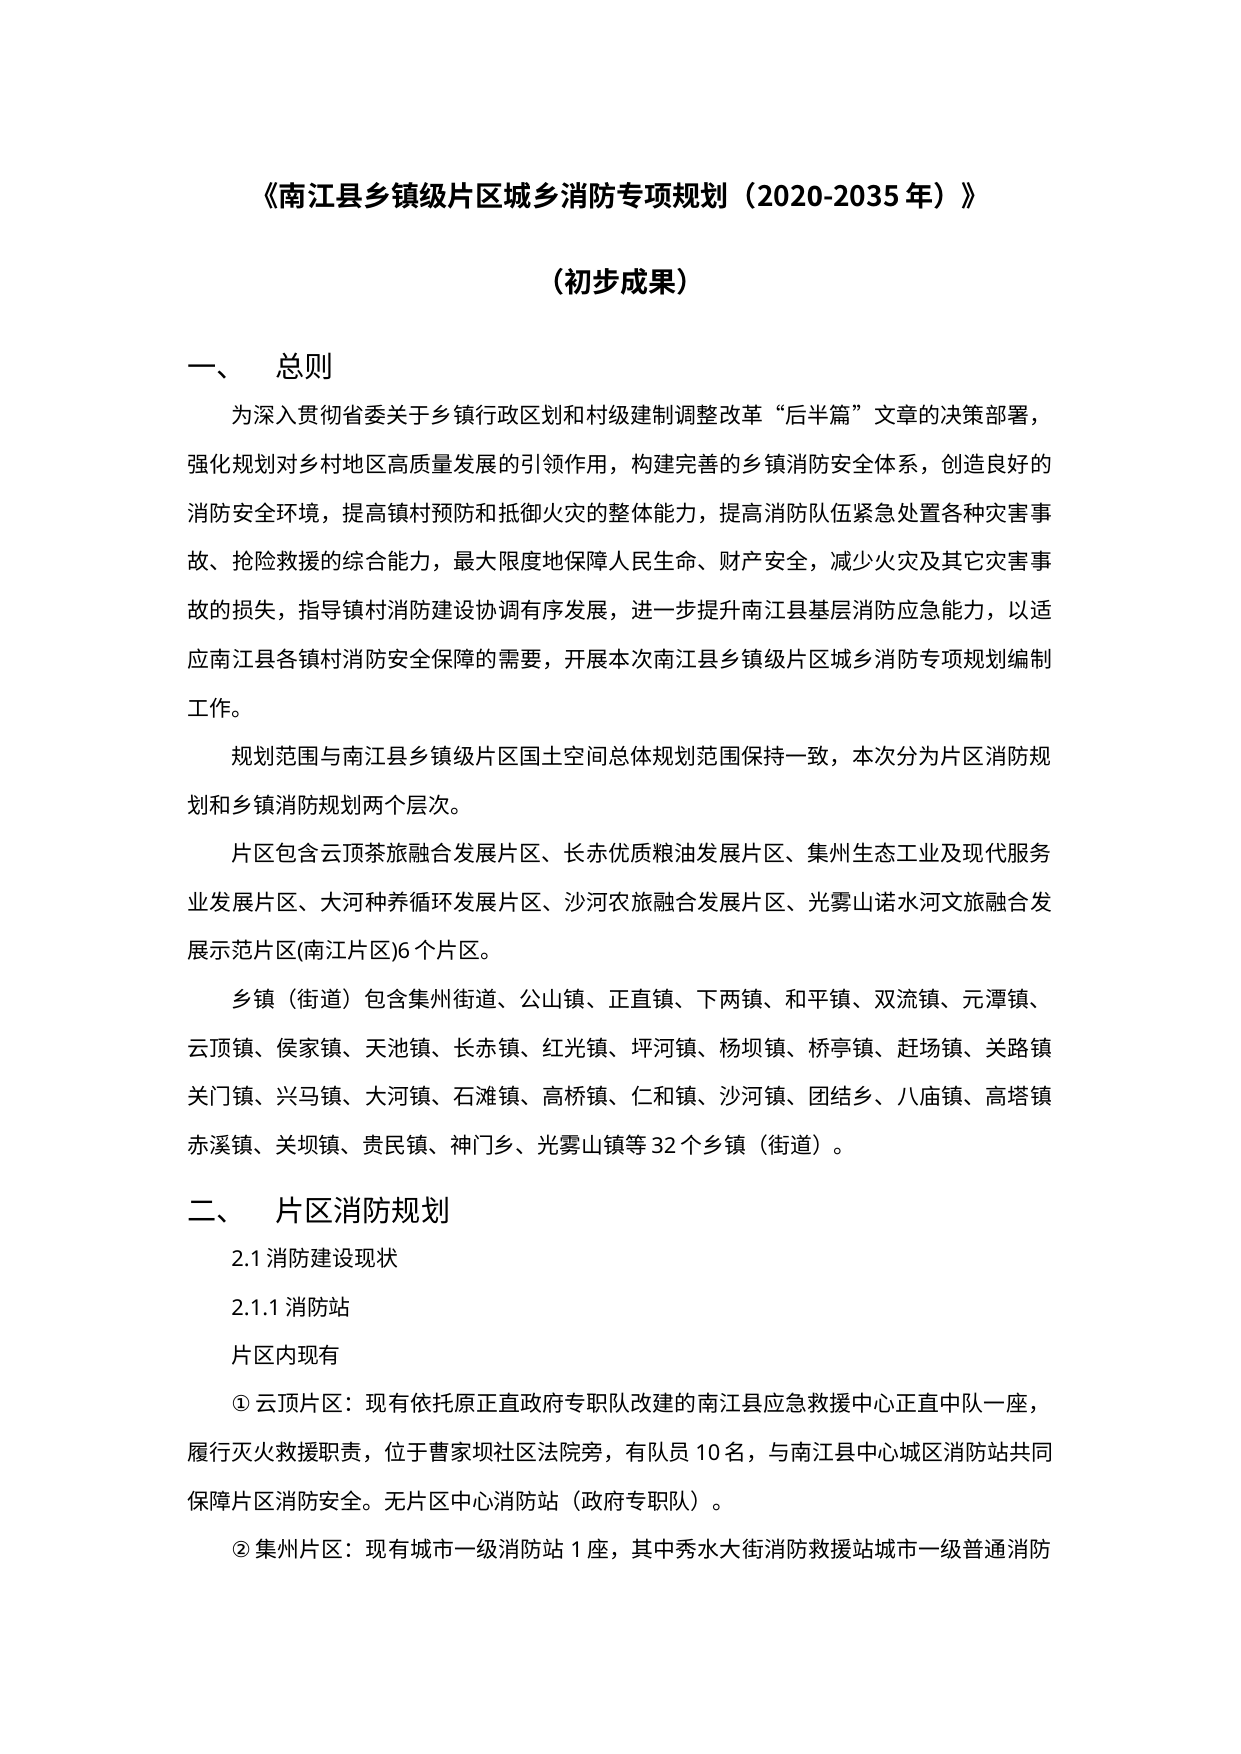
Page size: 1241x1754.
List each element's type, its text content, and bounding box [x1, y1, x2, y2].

text 为深入贯彻省委关于乡镇行政区划和村级建制调整改革“后半篇”文章的决策部署，强化规划对乡村地区高质量发展的引领作用，构建完善的乡镇消防安全体系，创造良好的消防安全环境，提高镇村预防和抵御火灾的整体能力，提高消防队伍紧急处置各种灾害事故、抢险救援的综合能力，最大限度地保障人民生命、财产安全，减少火灾及其它灾害事故的损失，指导镇村消防建设协调有序发展，进一步提升南江县基层消防应急能力，以适应南江县各镇村消防安全保障的需要，开展本次南江县乡镇级片区城乡消防专项规划编制工作。 [187, 398, 1053, 723]
text 2.1.1消防站 [187, 1289, 1053, 1322]
text 规划范围与南江县乡镇级片区国土空间总体规划范围保持一致，本次分为片区消防规划和乡镇消防规划两个层次。 [187, 738, 1053, 820]
list 片区消防规划 [187, 1176, 1053, 1241]
text 片区包含云顶茶旅融合发展片区、长赤优质粮油发展片区、集州生态工业及现代服务业发展片区、大河种养循环发展片区、沙河农旅融合发展片区、光雾山诺水河文旅融合发展示范片区(南江片区)6个片区。 [187, 836, 1053, 966]
text 2.1消防建设现状 [187, 1241, 1053, 1273]
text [187, 1532, 1053, 1564]
text 片区内现有 [187, 1338, 1053, 1370]
text 《南江县乡镇级片区城乡消防专项规划（2020-2035年）》 [187, 162, 1053, 227]
text （初步成果） [187, 247, 1053, 312]
list 总则 [187, 333, 1053, 398]
text ①云顶片区：现有依托原正直政府专职队改建的南江县应急救援中心正直中队一座，履行灭火救援职责，位于曹家坝社区法院旁，有队员10名，与南江县中心城区消防站共同保障片区消防安全。无片区中心消防站（政府专职队）。 [187, 1386, 1053, 1516]
text 乡镇（街道）包含集州街道、公山镇、正直镇、下两镇、和平镇、双流镇、元潭镇、云顶镇、侯家镇、天池镇、长赤镇、红光镇、坪河镇、杨坝镇、桥亭镇、赶场镇、关路镇、关门镇、兴马镇、大河镇、石滩镇、高桥镇、仁和镇、沙河镇、团结乡、八庙镇、高塔镇、赤溪镇、关坝镇、贵民镇、神门乡、光雾山镇等32个乡镇（街道）。 [187, 981, 1053, 1160]
